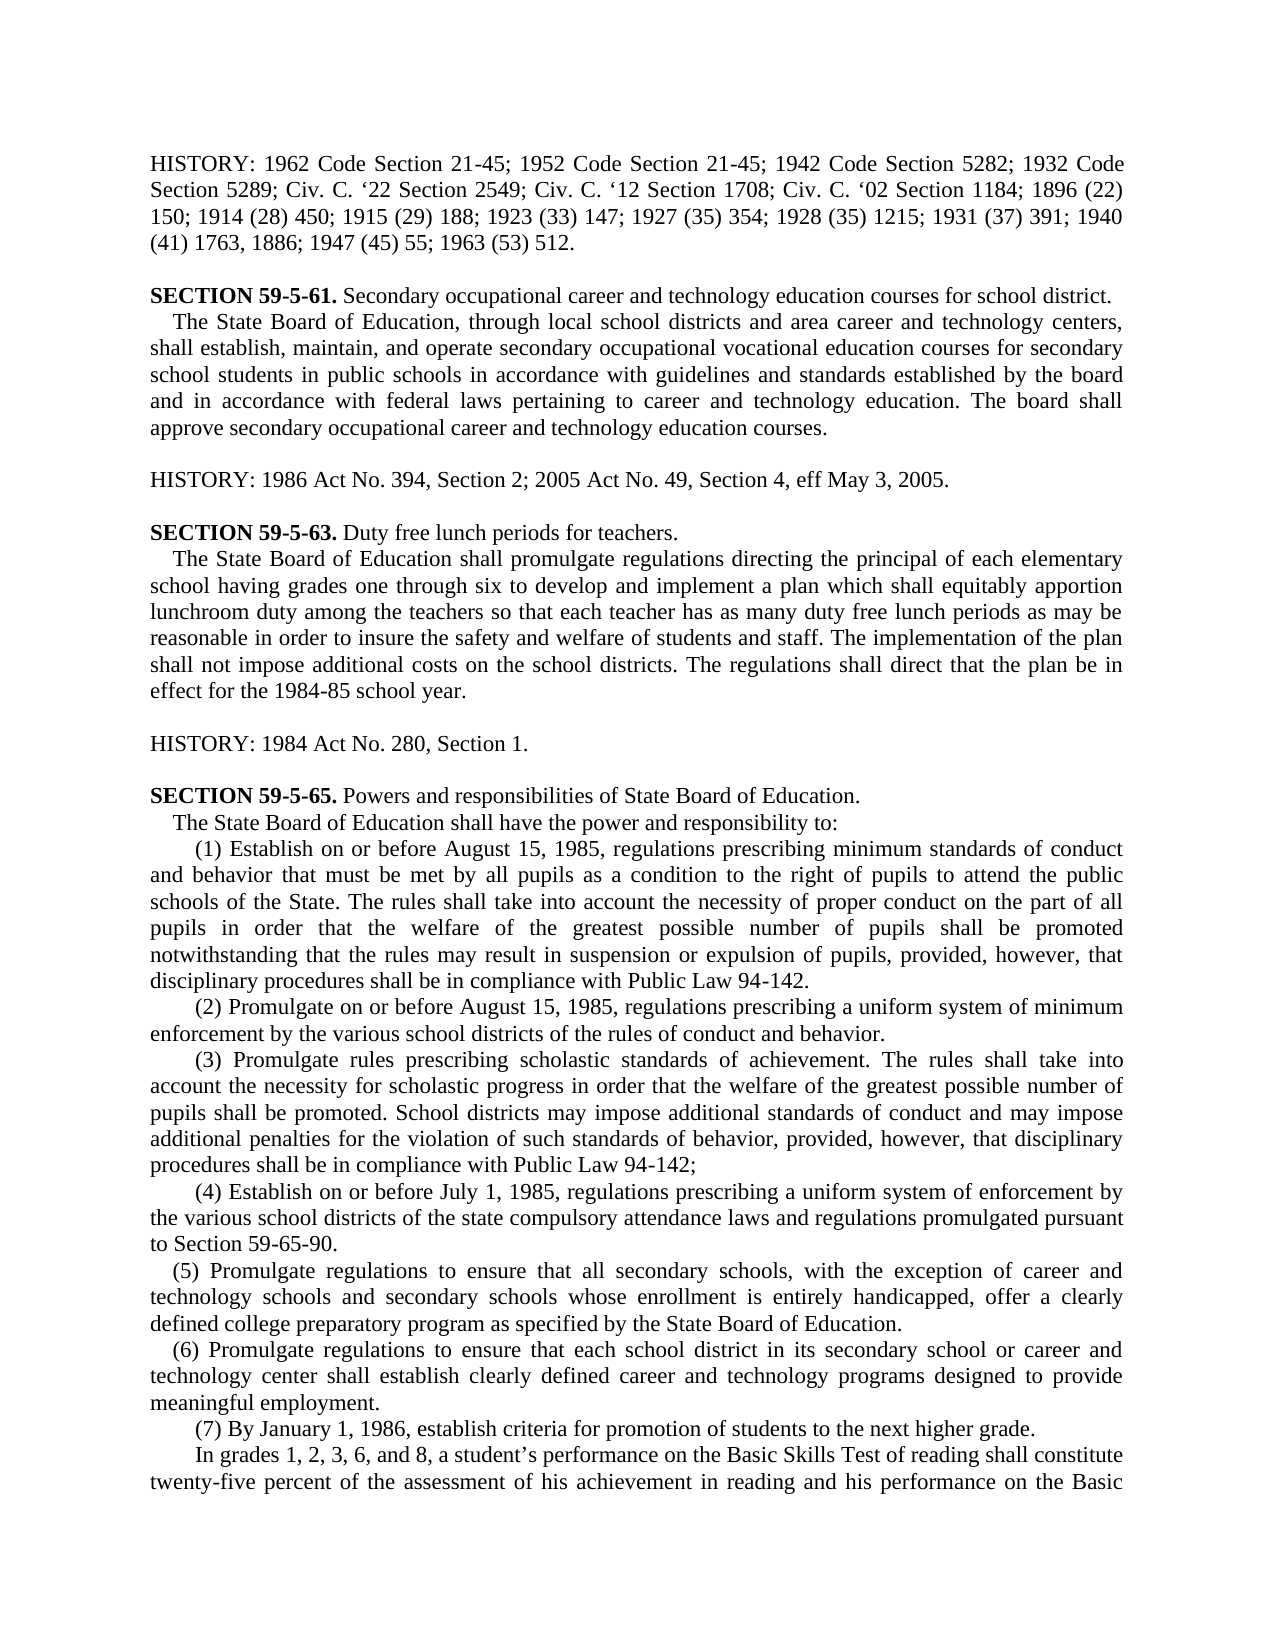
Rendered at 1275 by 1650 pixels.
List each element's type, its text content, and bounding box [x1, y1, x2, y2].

text (4) Establish on or before July 1, 1985, regulations prescribing a uniform system of enforcement by the various school districts of the state compulsory attendance laws and regulations promulgated pursuant to Section 59-65-90. [150, 1178, 1125, 1257]
text HISTORY: 1984 Act No. 280, Section 1. [150, 730, 1125, 756]
text (7) By January 1, 1986, establish criteria for promotion of students to the next higher grade. [150, 1415, 1125, 1441]
text HISTORY: 1986 Act No. 394, Section 2; 2005 Act No. 49, Section 4, eff May 3, 2005. [150, 466, 1125, 493]
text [150, 1441, 1125, 1494]
text SECTION 59-5-63. Duty free lunch periods for teachers. [150, 519, 1125, 545]
text (6) Promulgate regulations to ensure that each school district in its secondary school or career and technology center shall establish clearly defined career and technology programs designed to provide meaningful employment. [150, 1336, 1125, 1415]
text (2) Promulgate on or before August 15, 1985, regulations prescribing a uniform system of minimum enforcement by the various school districts of the rules of conduct and behavior. [150, 993, 1125, 1046]
text HISTORY: 1962 Code Section 21-45; 1952 Code Section 21-45; 1942 Code Section 5282; 1932 Code Section 5289; Civ. C. ‘22 Section 2549; Civ. C. ‘12 Section 1708; Civ. C. ‘02 Section 1184; 1896 (22) 150; 1914 (28) 450; 1915 (29) 188; 1923 (33) 147; 1927 (35) 354; 1928 (35) 1215; 1931 (37) 391; 1940 (41) 1763, 1886; 1947 (45) 55; 1963 (53) 512. [150, 150, 1125, 255]
text (1) Establish on or before August 15, 1985, regulations prescribing minimum standards of conduct and behavior that must be met by all pupils as a condition to the right of pupils to attend the public schools of the State. The rules shall take into account the necessity of proper conduct on the part of all pupils in order that the welfare of the greatest possible number of pupils shall be promoted notwithstanding that the rules may result in suspension or expulsion of pupils, provided, however, that disciplinary procedures shall be in compliance with Public Law 94-142. [150, 835, 1125, 993]
text SECTION 59-5-65. Powers and responsibilities of State Board of Education. [150, 782, 1125, 809]
text SECTION 59-5-61. Secondary occupational career and technology education courses for school district. [150, 282, 1125, 308]
text The State Board of Education, through local school districts and area career and technology centers, shall establish, maintain, and operate secondary occupational vocational education courses for secondary school students in public schools in accordance with guidelines and standards established by the board and in accordance with federal laws pertaining to career and technology education. The board shall approve secondary occupational career and technology education courses. [150, 308, 1125, 440]
text (3) Promulgate rules prescribing scholastic standards of achievement. The rules shall take into account the necessity for scholastic progress in order that the welfare of the greatest possible number of pupils shall be promoted. School districts may impose additional standards of conduct and may impose additional penalties for the violation of such standards of behavior, provided, however, that disciplinary procedures shall be in compliance with Public Law 94-142; [150, 1046, 1125, 1178]
text The State Board of Education shall promulgate regulations directing the principal of each elementary school having grades one through six to develop and implement a plan which shall equitably apportion lunchroom duty among the teachers so that each teacher has as many duty free lunch periods as may be reasonable in order to insure the safety and welfare of students and staff. The implementation of the plan shall not impose additional costs on the school districts. The regulations shall direct that the plan be in effect for the 1984-85 school year. [150, 545, 1125, 703]
text The State Board of Education shall have the power and responsibility to: [150, 809, 1125, 835]
text (5) Promulgate regulations to ensure that all secondary schools, with the exception of career and technology schools and secondary schools whose enrollment is entirely handicapped, offer a clearly defined college preparatory program as specified by the State Board of Education. [150, 1257, 1125, 1336]
